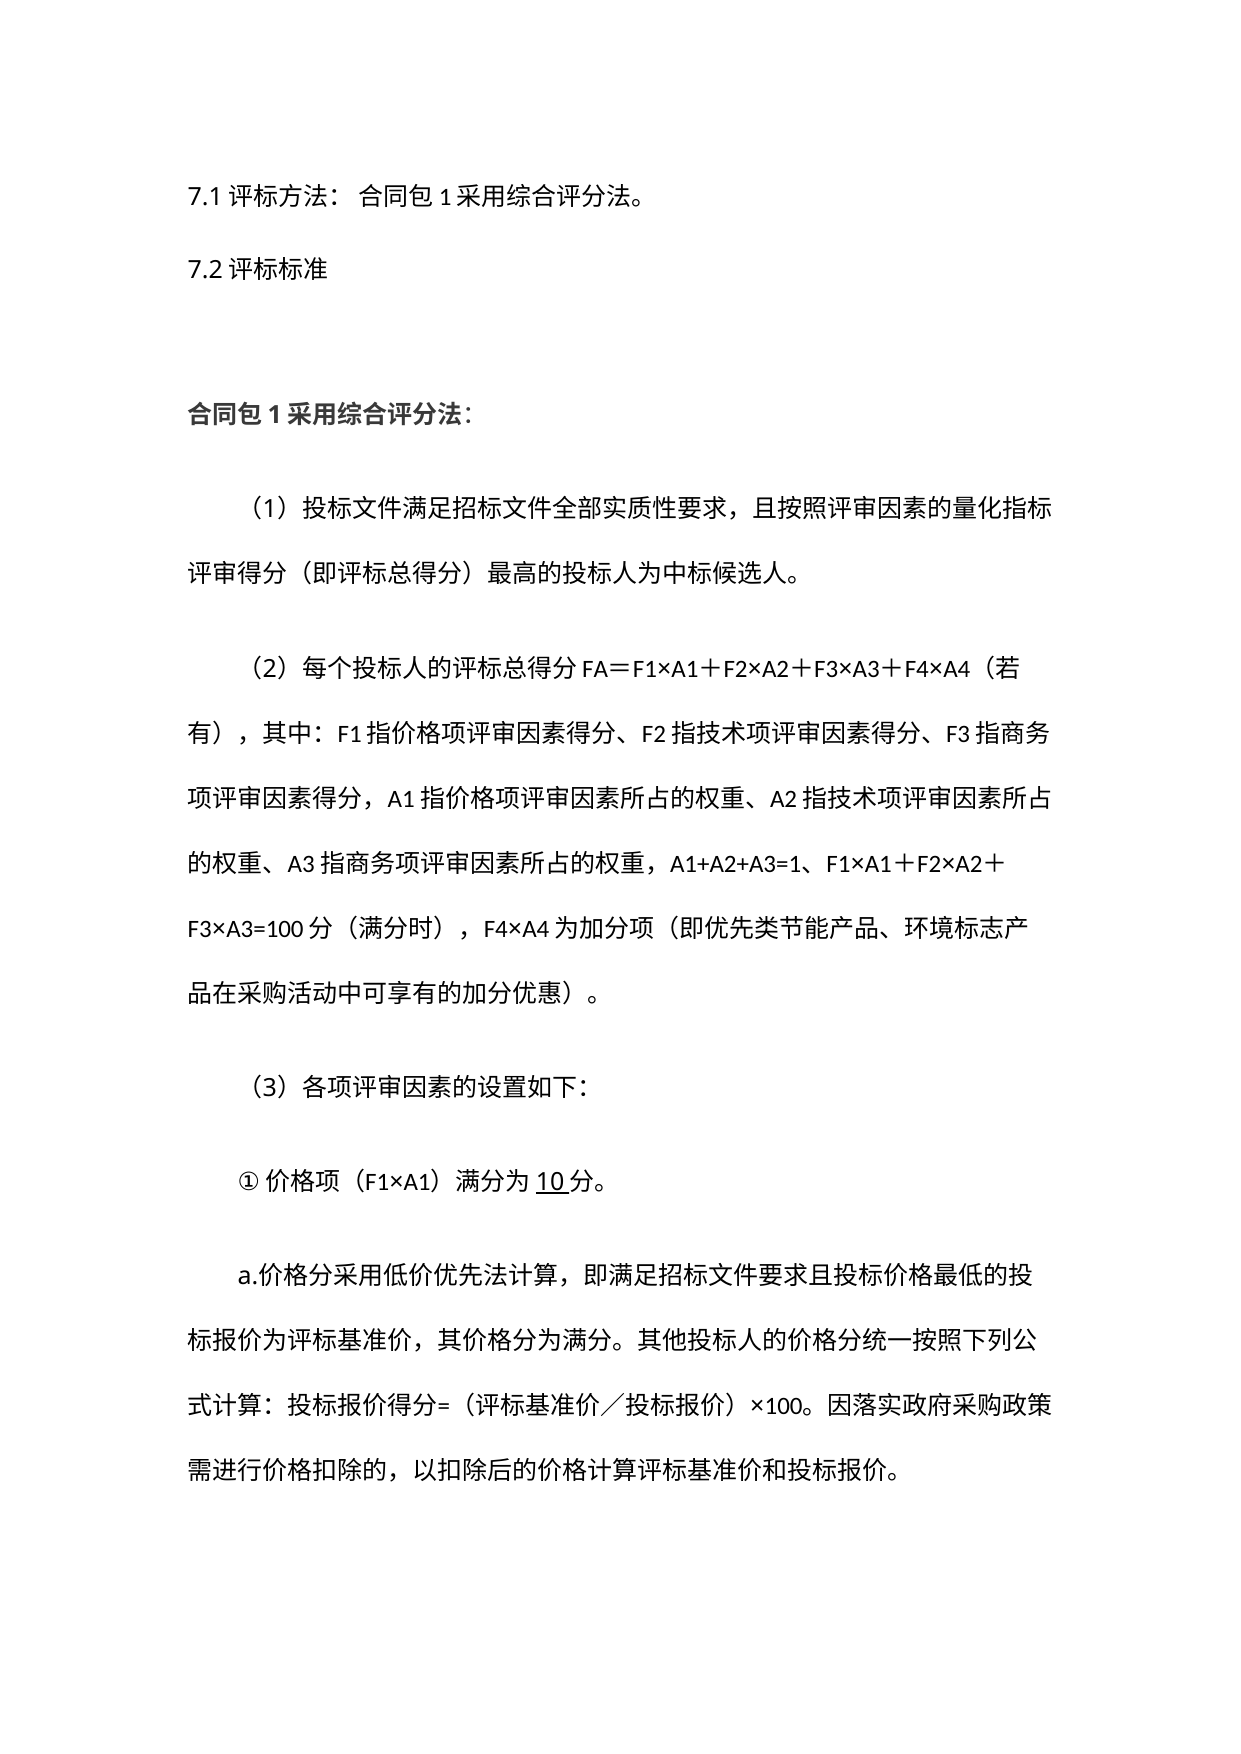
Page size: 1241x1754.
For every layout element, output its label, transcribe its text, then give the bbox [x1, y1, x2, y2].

text （2）每个投标人的评标总得分FA＝F1×A1＋F2×A2＋F3×A3＋F4×A4（若有），其中：F1指价格项评审因素得分、F2指技术项评审因素得分、F3指商务项评审因素得分，A1指价格项评审因素所占的权重、A2指技术项评审因素所占的权重、A3指商务项评审因素所占的权重，A1+A2+A3=1、F1×A1＋F2×A2＋F3×A3=100分（满分时），F4×A4为加分项（即优先类节能产品、环境标志产品在采购活动中可享有的加分优惠）。 [187, 634, 1053, 1024]
text 7.1评标方法： 合同包1采用综合评分法。 [187, 162, 1053, 227]
text （3）各项评审因素的设置如下： [187, 1053, 1053, 1118]
text a.价格分采用低价优先法计算，即满足招标文件要求且投标价格最低的投标报价为评标基准价，其价格分为满分。其他投标人的价格分统一按照下列公式计算：投标报价得分=（评标基准价／投标报价）×100。因落实政府采购政策需进行价格扣除的，以扣除后的价格计算评标基准价和投标报价。 [187, 1241, 1053, 1501]
text 7.2评标标准 [187, 235, 1053, 300]
text （1）投标文件满足招标文件全部实质性要求，且按照评审因素的量化指标评审得分（即评标总得分）最高的投标人为中标候选人。 [187, 474, 1053, 604]
text ①价格项（F1×A1）满分为10分。 [187, 1147, 1053, 1212]
text 合同包1采用综合评分法： [187, 380, 1053, 445]
